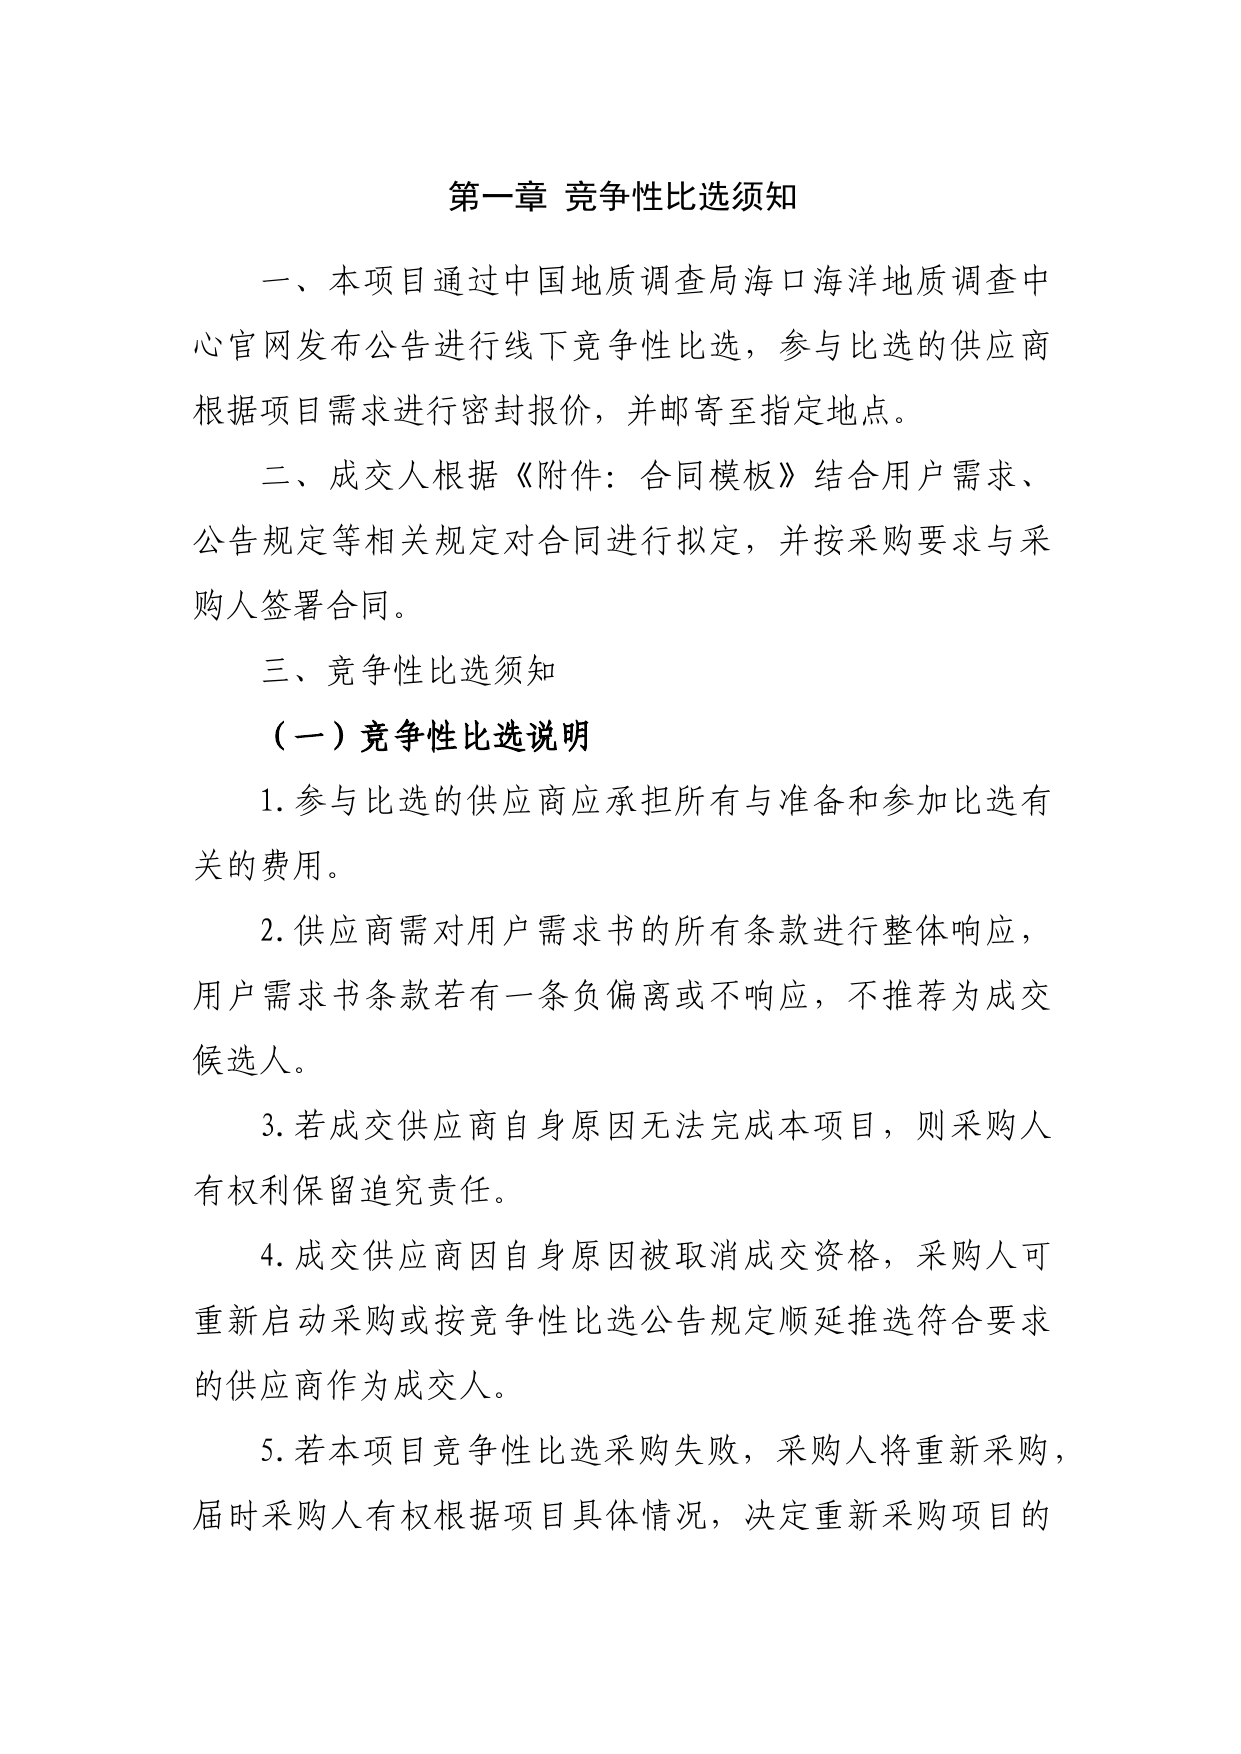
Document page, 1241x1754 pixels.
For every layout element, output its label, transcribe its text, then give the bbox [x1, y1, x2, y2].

list 3.若成交供应商自身原因无法完成本项目，则采购人有权利保留追究责任。 [192, 1091, 1053, 1221]
list 三、竞争性比选须知 [192, 636, 1053, 701]
list （一）竞争性比选说明 [192, 701, 1053, 766]
list 4.成交供应商因自身原因被取消成交资格，采购人可重新启动采购或按竞争性比选公告规定顺延推选符合要求的供应商作为成交人。 [192, 1221, 1053, 1416]
list 一、本项目通过中国地质调查局海口海洋地质调查中心官网发布公告进行线下竞争性比选，参与比选的供应商根据项目需求进行密封报价，并邮寄至指定地点。 [192, 246, 1053, 441]
list 二、成交人根据《附件：合同模板》结合用户需求、公告规定等相关规定对合同进行拟定，并按采购要求与采购人签署合同。 [192, 441, 1053, 636]
list 1.参与比选的供应商应承担所有与准备和参加比选有关的费用。 [192, 766, 1053, 896]
list 2.供应商需对用户需求书的所有条款进行整体响应，用户需求书条款若有一条负偏离或不响应，不推荐为成交候选人。 [192, 896, 1053, 1091]
title 第一章 竞争性比选须知 [192, 162, 1053, 227]
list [192, 1416, 1053, 1546]
